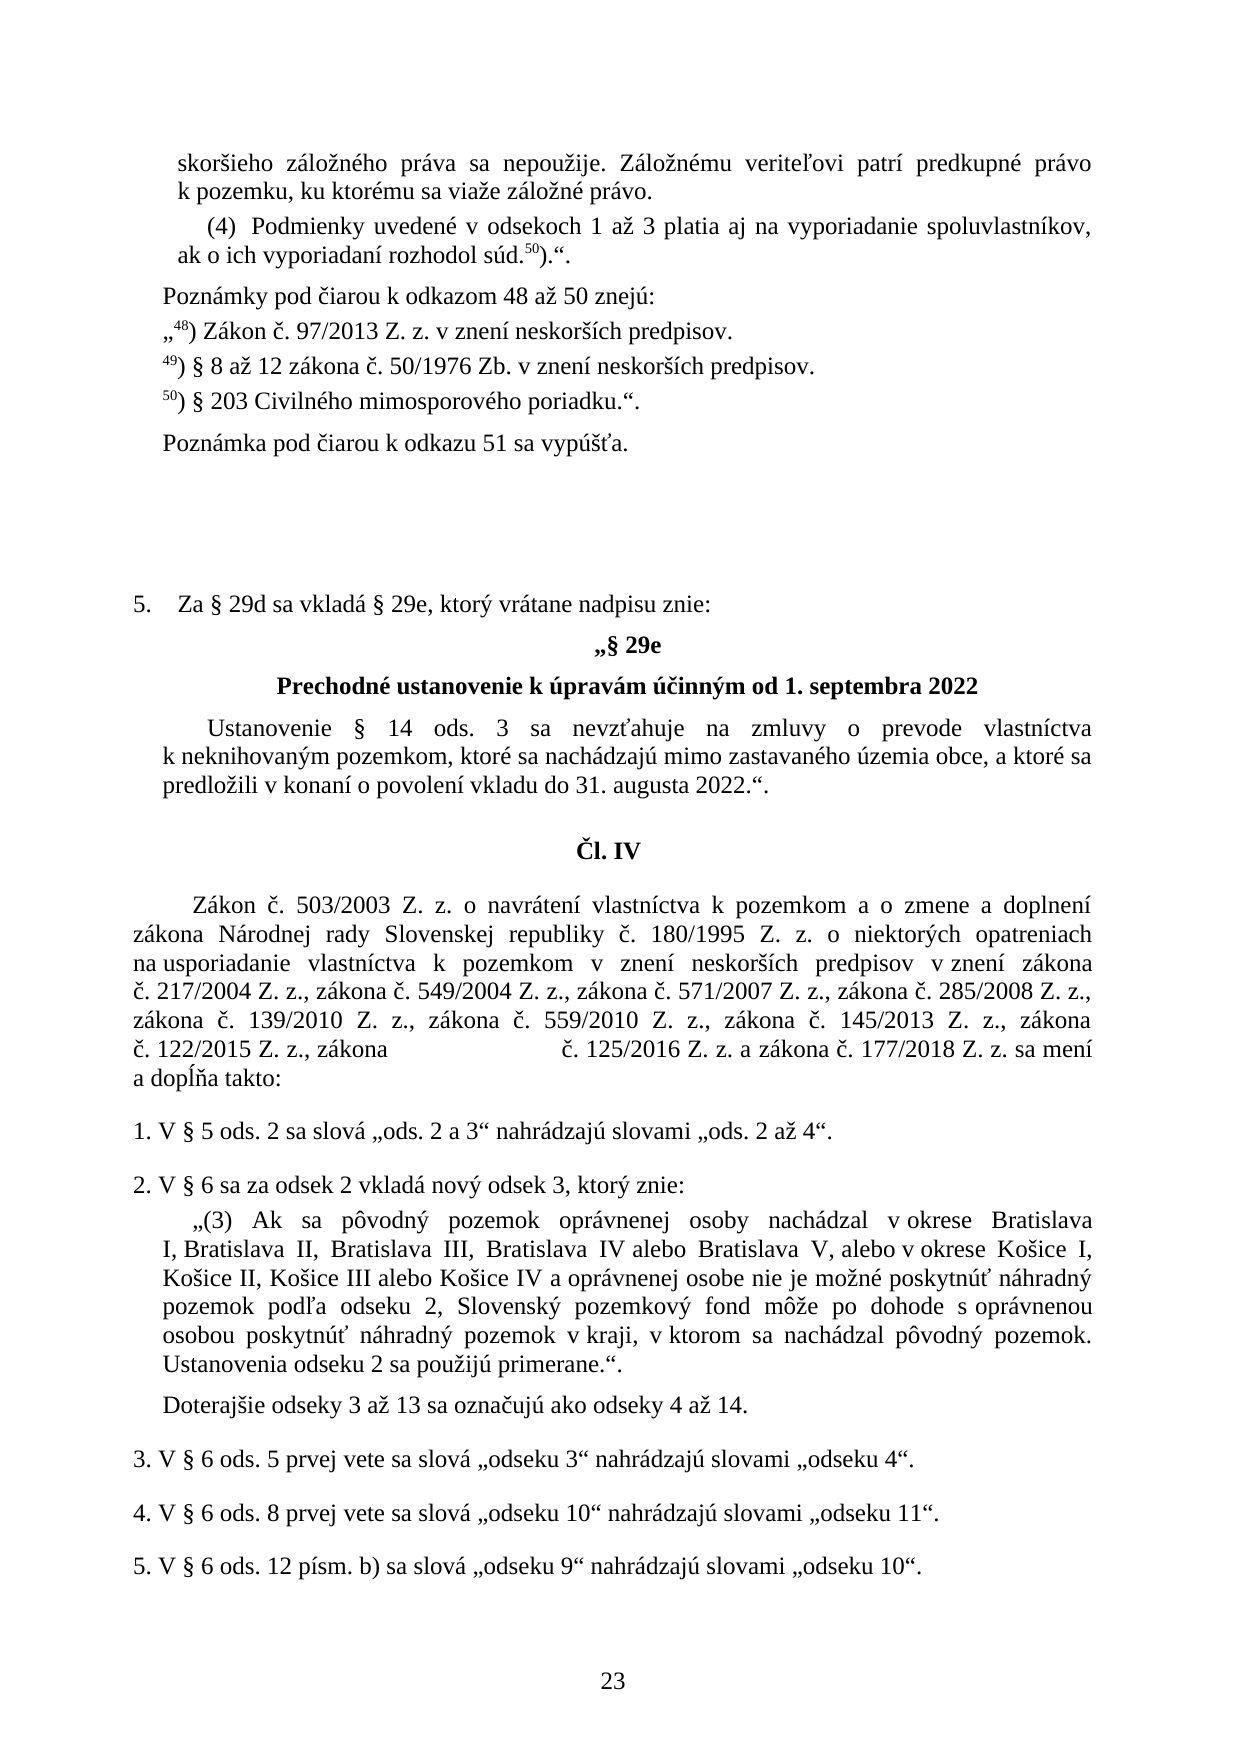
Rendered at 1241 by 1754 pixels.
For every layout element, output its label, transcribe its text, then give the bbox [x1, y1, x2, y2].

text Ustanovenie § 14 ods. 3 sa nevzťahuje na zmluvy o prevode vlastníctva k neknihovaným pozemkom, ktoré sa nachádzajú mimo zastavaného územia obce, a ktoré sa predložili v konaní o povolení vkladu do 31. augusta 2022.“. [162, 713, 1093, 799]
text Prechodné ustanovenie k úpravám účinným od 1. septembra 2022 [162, 671, 1093, 700]
text 1. V § 5 ods. 2 sa slová „ods. 2 a 3“ nahrádzajú slovami „ods. 2 až 4“. [133, 1116, 1093, 1145]
text „48) Zákon č. 97/2013 Z. z. v znení neskorších predpisov. [162, 316, 1093, 345]
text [177, 148, 1093, 205]
text 50) § 203 Civilného mimosporového poriadku.“. [162, 386, 1093, 415]
text (4) Podmienky uvedené v odsekoch 1 až 3 platia aj na vyporiadanie spoluvlastníkov, ak o ich vyporiadaní rozhodol súd.50).“. [177, 211, 1093, 269]
text „(3) Ak sa pôvodný pozemok oprávnenej osoby nachádzal v okrese Bratislava I, Bratislava II, Bratislava III, Bratislava IV alebo Bratislava V, alebo v okrese Košice I, Košice II, Košice III alebo Košice IV a oprávnenej osobe nie je možné poskytnúť náhradný pozemok podľa odseku 2, Slovenský pozemkový fond môže po dohode s oprávnenou osobou poskytnúť náhradný pozemok v kraji, v ktorom sa nachádzal pôvodný pozemok. Ustanovenia odseku 2 sa použijú primerane.“. [162, 1205, 1093, 1378]
text Poznámky pod čiarou k odkazom 48 až 50 znejú: [162, 281, 1093, 310]
text Poznámka pod čiarou k odkazu 51 sa vypúšťa. [162, 428, 1093, 456]
text 4. V § 6 ods. 8 prvej vete sa slová „odseku 10“ nahrádzajú slovami „odseku 11“. [133, 1498, 1093, 1526]
text 3. V § 6 ods. 5 prvej vete sa slová „odseku 3“ nahrádzajú slovami „odseku 4“. [133, 1444, 1093, 1473]
text Doterajšie odseky 3 až 13 sa označujú ako odseky 4 až 14. [162, 1390, 1093, 1419]
text 5. V § 6 ods. 12 písm. b) sa slová „odseku 9“ nahrádzajú slovami „odseku 10“. [133, 1551, 1093, 1580]
text 2. V § 6 sa za odsek 2 vkladá nový odsek 3, ktorý znie: [133, 1170, 1093, 1199]
text Zákon č. 503/2003 Z. z. o navrátení vlastníctva k pozemkom a o zmene a doplnení zákona Národnej rady Slovenskej republiky č. 180/1995 Z. z. o niektorých opatreniach na usporiadanie vlastníctva k pozemkom v znení neskorších predpisov v znení zákona č. 217/2004 Z. z., zákona č. 549/2004 Z. z., zákona č. 571/2007 Z. z., zákona č. 285/2008 Z. z., zákona č. 139/2010 Z. z., zákona č. 559/2010 Z. z., zákona č. 145/2013 Z. z., zákona č. 122/2015 Z. z., zákona č. 125/2016 Z. z. a zákona č. 177/2018 Z. z. sa mení a dopĺňa takto: [133, 890, 1093, 1091]
text „§ 29e [162, 630, 1093, 659]
list Za § 29d sa vkladá § 29e, ktorý vrátane nadpisu znie: [133, 589, 1093, 618]
text 49) § 8 až 12 zákona č. 50/1976 Zb. v znení neskorších predpisov. [162, 351, 1093, 380]
